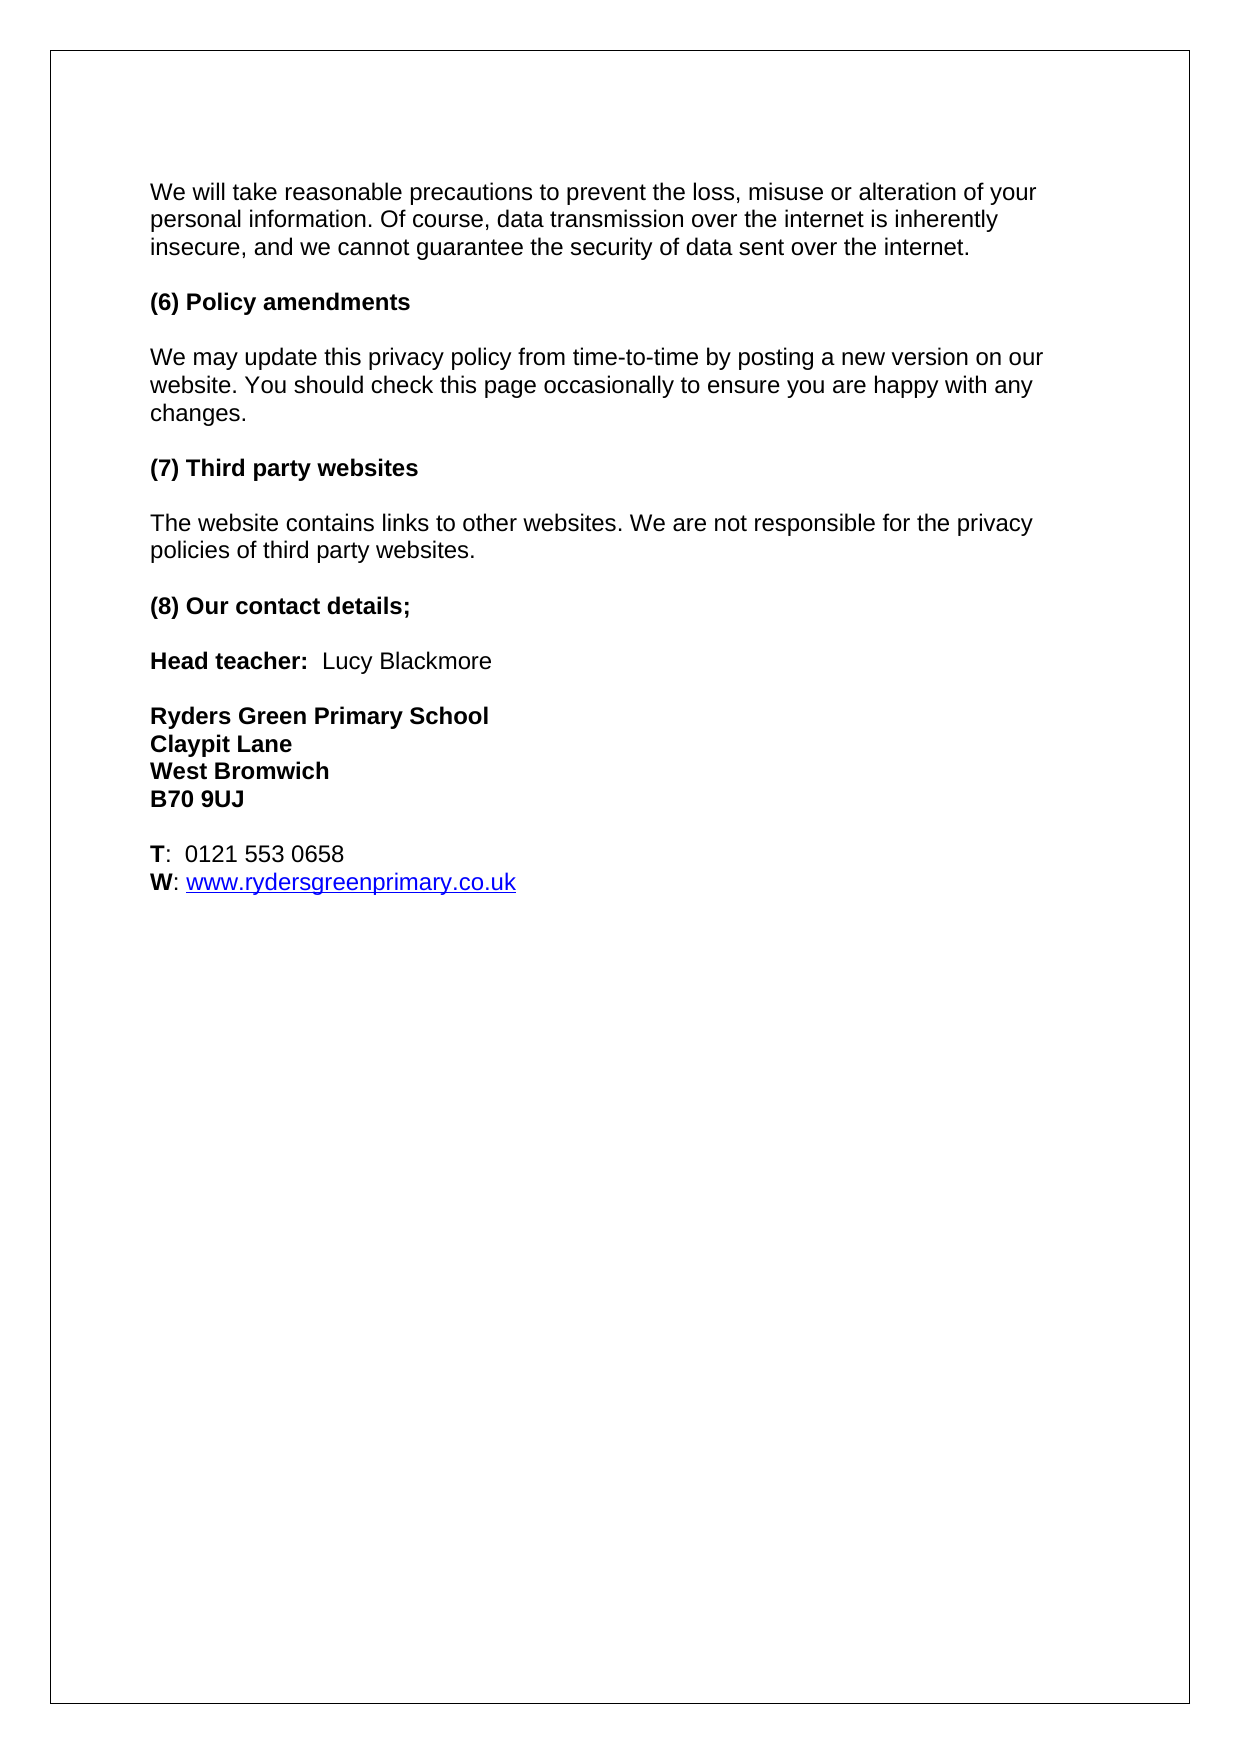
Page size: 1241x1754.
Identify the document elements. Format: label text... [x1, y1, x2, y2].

text T: 0121 553 0658 [150, 840, 1090, 868]
text West Bromwich [150, 757, 1090, 785]
text W: www.rydersgreenprimary.co.uk [150, 868, 1090, 895]
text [150, 150, 1090, 619]
text B70 9UJ [150, 785, 1090, 812]
text Head teacher: Lucy Blackmore Ryders Green Primary School [150, 647, 1090, 730]
text Claypit Lane [150, 730, 1090, 757]
